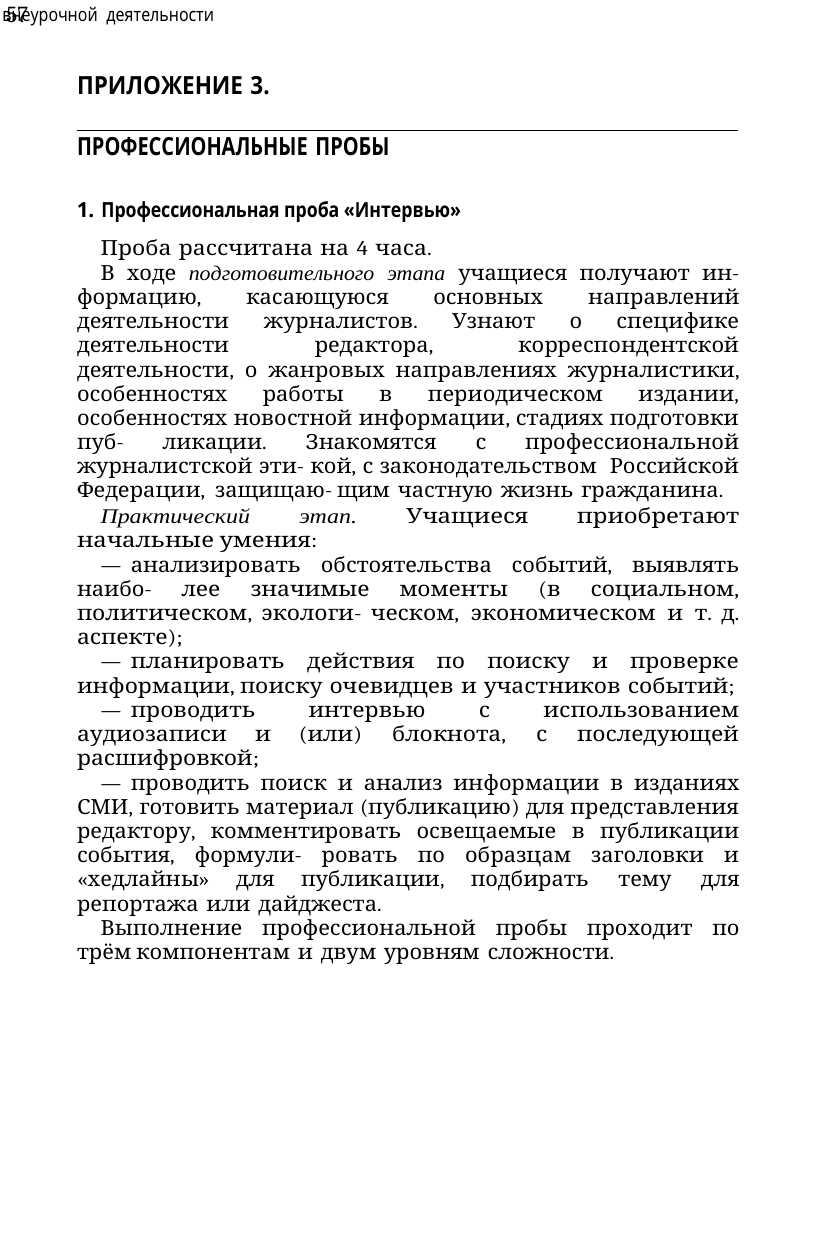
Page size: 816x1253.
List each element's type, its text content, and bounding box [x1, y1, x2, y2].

list планировать действия по поиску и проверке информации, поиску очевидцев и участников событий; [77, 650, 739, 698]
text Практический этап. Учащиеся приобретают начальные умения: [77, 504, 739, 553]
subtitle Профессиональная проба «Интервью» [77, 195, 751, 223]
text Выполнение профессиональной пробы проходит по трём компонентам и двум уровням сложности. [77, 917, 739, 965]
list анализировать обстоятельства событий, выявлять наибо- лее значимые моменты (в социальном, политическом, экологи- ческом, экономическом и т. д. аспекте); [77, 553, 739, 650]
list проводить интервью с использованием аудиозаписи и (или) блокнота, с последующей расшифровкой; [77, 699, 739, 771]
list проводить поиск и анализ информации в изданиях СМИ, готовить материал (публикацию) для представления редактору, комментировать освещаемые в публикации события, формули- ровать по образцам заголовки и «хедлайны» для публикации, подбирать тему для репортажа или дайджеста. [77, 771, 739, 916]
text Проба рассчитана на 4 часа. [100, 236, 751, 260]
text В ходе подготовительного этапа учащиеся получают ин- формацию, касающуюся основных направлений деятельности журналистов. Узнают о специфике деятельности редактора, корреспондентской деятельности, о жанровых направлениях журналистики, особенностях работы в периодическом издании, особенностях новостной информации, стадиях подготовки пуб- ликации. Знакомятся с профессиональной журналистской эти- кой, с законодательством Российской Федерации, защищаю- щим частную жизнь гражданина. [77, 261, 739, 503]
subtitle ПРИЛОЖЕНИЕ 3. ПРОФЕССИОНАЛЬНЫЕ ПРОБЫ [77, 70, 490, 130]
subtitle ПРИЛОЖЕНИЕ 3. ПРОФЕССИОНАЛЬНЫЕ ПРОБЫ [77, 131, 490, 162]
